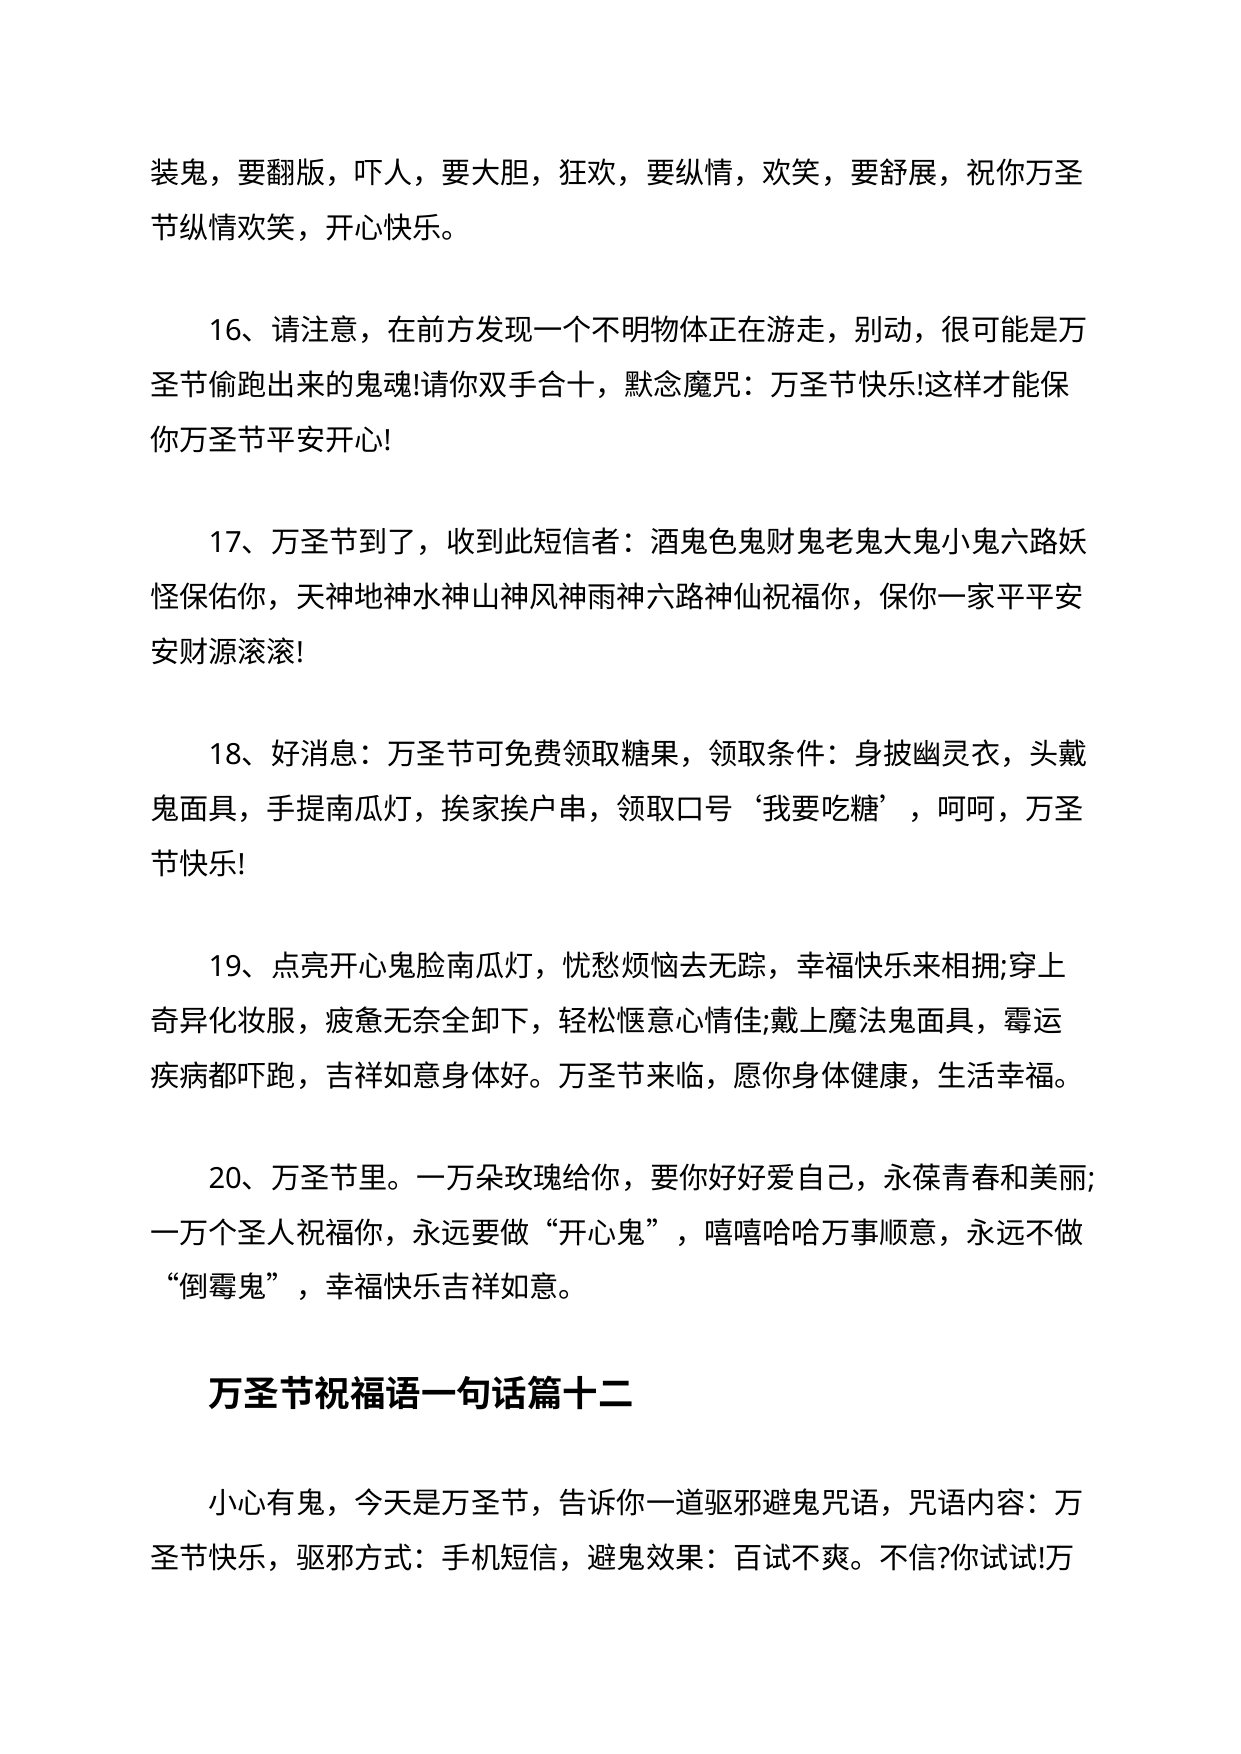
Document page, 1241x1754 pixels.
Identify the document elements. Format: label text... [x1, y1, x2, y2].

text 20、万圣节里。一万朵玫瑰给你，要你好好爱自己，永葆青春和美丽;一万个圣人祝福你，永远要做“开心鬼”，嘻嘻哈哈万事顺意，永远不做“倒霉鬼”，幸福快乐吉祥如意。 [150, 1154, 1090, 1306]
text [150, 150, 1090, 247]
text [150, 1479, 1090, 1577]
text 17、万圣节到了，收到此短信者：酒鬼色鬼财鬼老鬼大鬼小鬼六路妖怪保佑你，天神地神水神山神风神雨神六路神仙祝福你，保你一家平平安安财源滚滚! [150, 519, 1090, 671]
text 18、好消息：万圣节可免费领取糖果，领取条件：身披幽灵衣，头戴鬼面具，手提南瓜灯，挨家挨户串，领取口号‘我要吃糖’，呵呵，万圣节快乐! [150, 731, 1090, 883]
text 19、点亮开心鬼脸南瓜灯，忧愁烦恼去无踪，幸福快乐来相拥;穿上奇异化妆服，疲惫无奈全卸下，轻松惬意心情佳;戴上魔法鬼面具，霉运疾病都吓跑，吉祥如意身体好。万圣节来临，愿你身体健康，生活幸福。 [150, 942, 1090, 1095]
text 万圣节祝福语一句话篇十二 [150, 1366, 1090, 1417]
text 16、请注意，在前方发现一个不明物体正在游走，别动，很可能是万圣节偷跑出来的鬼魂!请你双手合十，默念魔咒：万圣节快乐!这样才能保你万圣节平安开心! [150, 307, 1090, 459]
